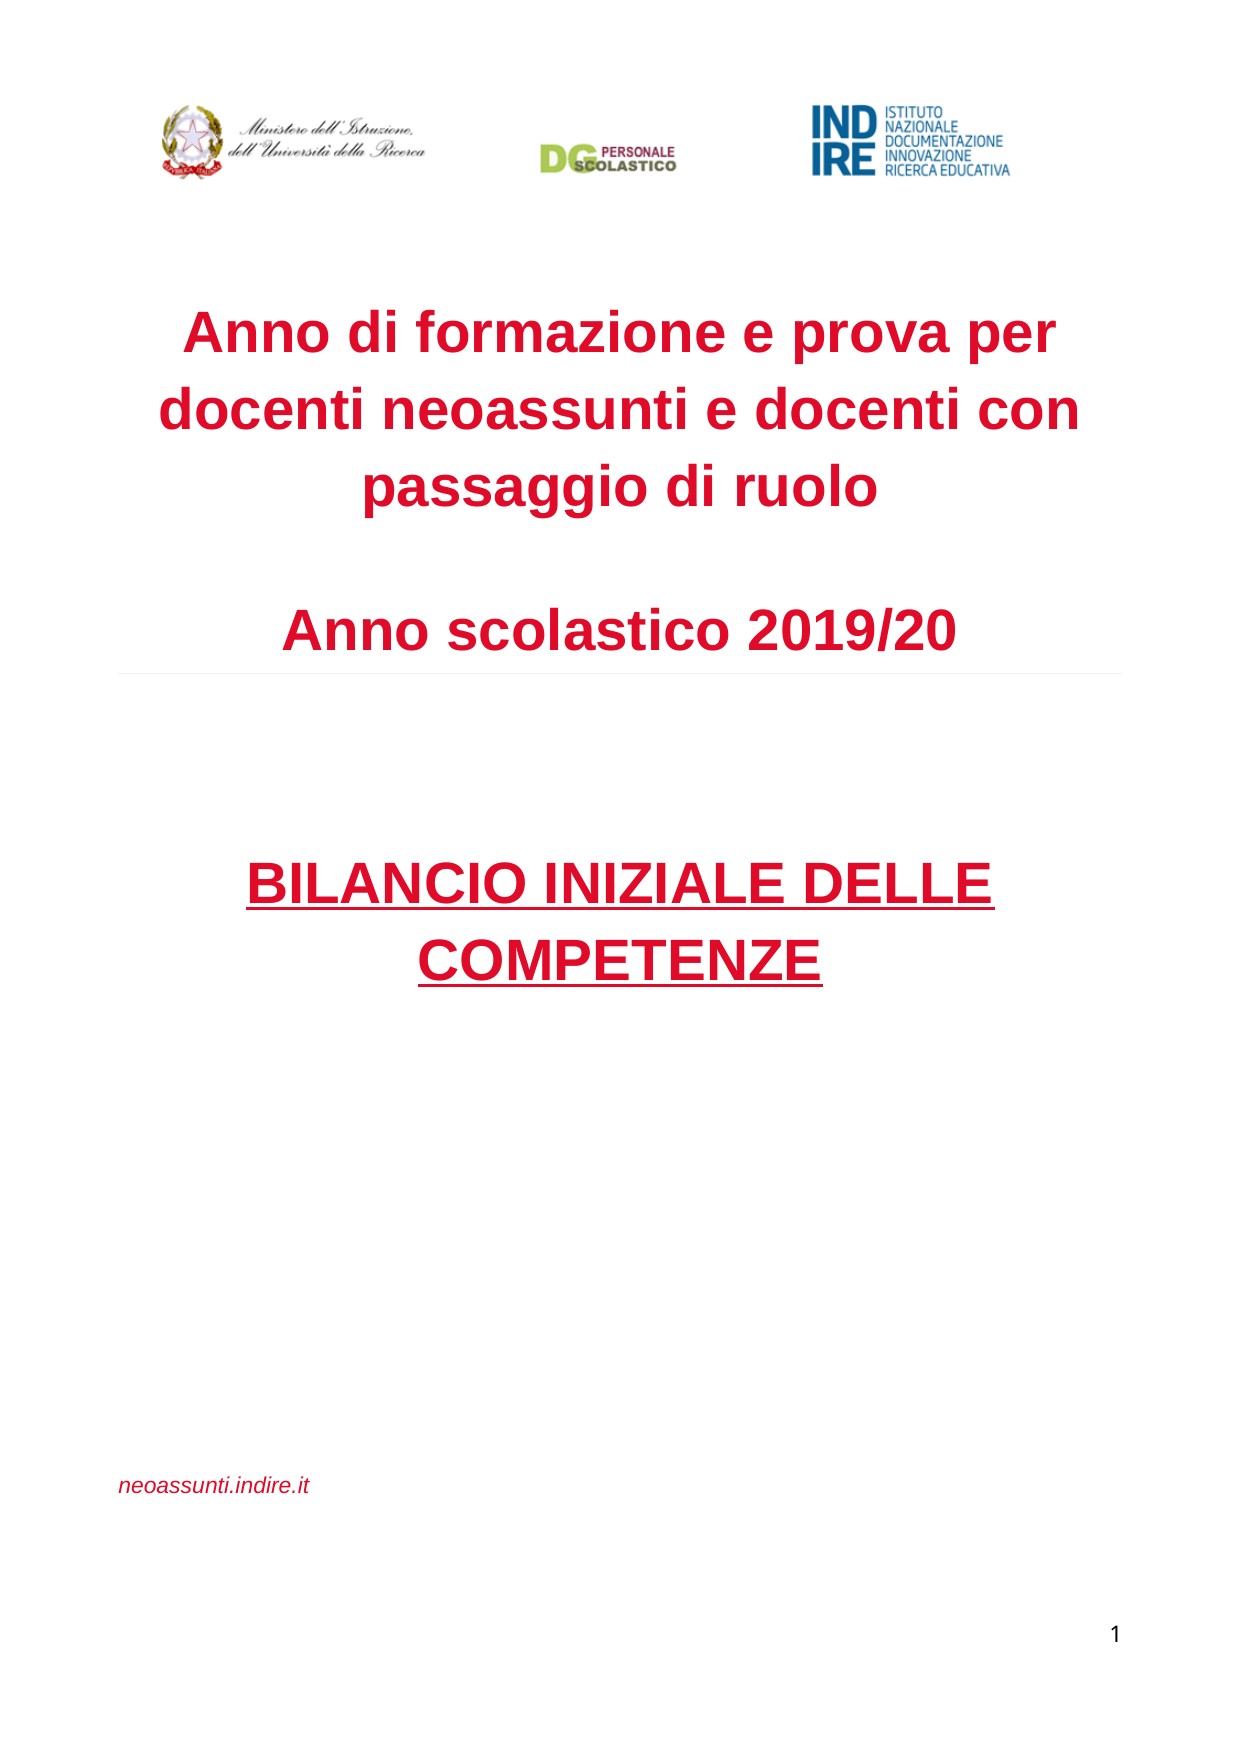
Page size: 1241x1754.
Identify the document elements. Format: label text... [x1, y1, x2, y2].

title BILANCIO INIZIALE DELLE COMPETENZE [118, 848, 1122, 993]
title Anno scolastico 2019/20 [118, 596, 1122, 663]
picture [118, 73, 1122, 221]
text neoassunti.indire.it [118, 1472, 1122, 1499]
title Anno di formazione e prova per docenti neoassunti e docenti con passaggio di ruolo [118, 298, 1122, 519]
